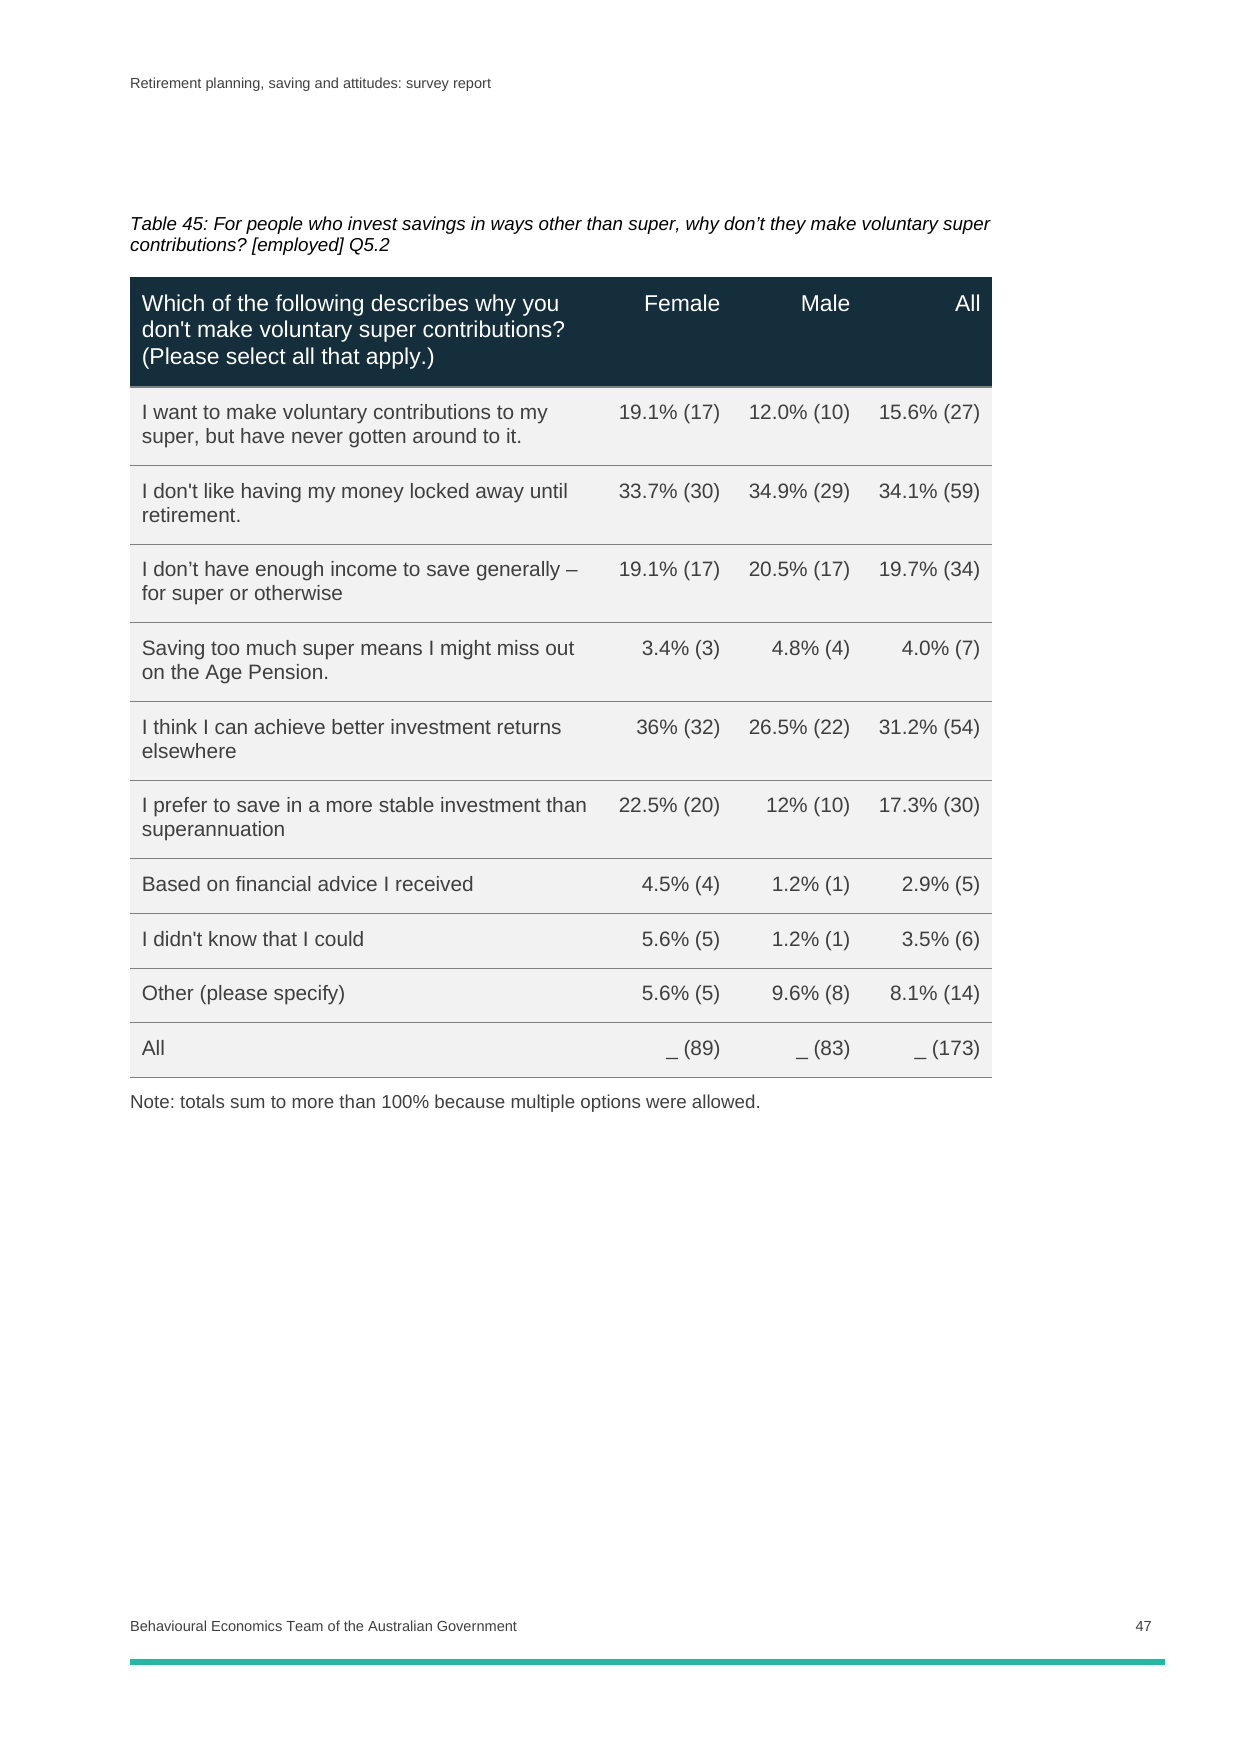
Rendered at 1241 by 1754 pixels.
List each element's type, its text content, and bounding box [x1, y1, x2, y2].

table_cell Other (please specify) [130, 969, 602, 1022]
table_cell I want to make voluntary contributions to my super, but have never gotten around to it. [130, 388, 602, 465]
table_cell I prefer to save in a more stable investment than superannuation [130, 781, 602, 858]
table_header Female [602, 278, 732, 386]
table_cell All [130, 1023, 602, 1077]
table_cell 1.2% (1) [732, 914, 862, 968]
table_cell Saving too much super means I might miss out on the Age Pension. [130, 623, 602, 701]
table_cell I don't like having my money locked away until retirement. [130, 466, 602, 544]
table_cell 8.1% (14) [862, 969, 992, 1022]
table_cell 20.5% (17) [732, 545, 862, 622]
table_cell 26.5% (22) [732, 702, 862, 779]
table_cell 4.0% (7) [862, 623, 992, 701]
table_cell _ (89) [602, 1023, 732, 1077]
table_cell 34.1% (59) [862, 466, 992, 544]
table_cell _ (173) [862, 1023, 992, 1077]
table_cell 19.7% (34) [862, 545, 992, 622]
table_cell I think I can achieve better investment returns elsewhere [130, 702, 602, 779]
table_cell 4.8% (4) [732, 623, 862, 701]
table_cell Based on financial advice I received [130, 859, 602, 913]
table_cell 5.6% (5) [602, 969, 732, 1022]
table_header Which of the following describes why you don't make voluntary super contributions? (Please select all that apply.) [130, 278, 602, 386]
table_header All [862, 278, 992, 386]
table_cell I didn't know that I could [130, 914, 602, 968]
table_cell 12% (10) [732, 781, 862, 858]
table_cell 19.1% (17) [602, 388, 732, 465]
table_cell 4.5% (4) [602, 859, 732, 913]
table_cell I don’t have enough income to save generally – for super or otherwise [130, 545, 602, 622]
table_cell 5.6% (5) [602, 914, 732, 968]
table_cell 33.7% (30) [602, 466, 732, 544]
table_cell 17.3% (30) [862, 781, 992, 858]
table_cell _ (83) [732, 1023, 862, 1077]
table_cell 22.5% (20) [602, 781, 732, 858]
table_header Male [732, 278, 862, 386]
table_cell 34.9% (29) [732, 466, 862, 544]
table_cell 19.1% (17) [602, 545, 732, 622]
table_cell 9.6% (8) [732, 969, 862, 1022]
table_cell 2.9% (5) [862, 859, 992, 913]
table_cell 1.2% (1) [732, 859, 862, 913]
table_cell 36% (32) [602, 702, 732, 779]
table_cell 3.5% (6) [862, 914, 992, 968]
table_cell 31.2% (54) [862, 702, 992, 779]
text Note: totals sum to more than 100% because multiple options were allowed. [130, 1091, 992, 1112]
table_cell 15.6% (27) [862, 388, 992, 465]
table_cell 3.4% (3) [602, 623, 732, 701]
table_cell 12.0% (10) [732, 388, 862, 465]
